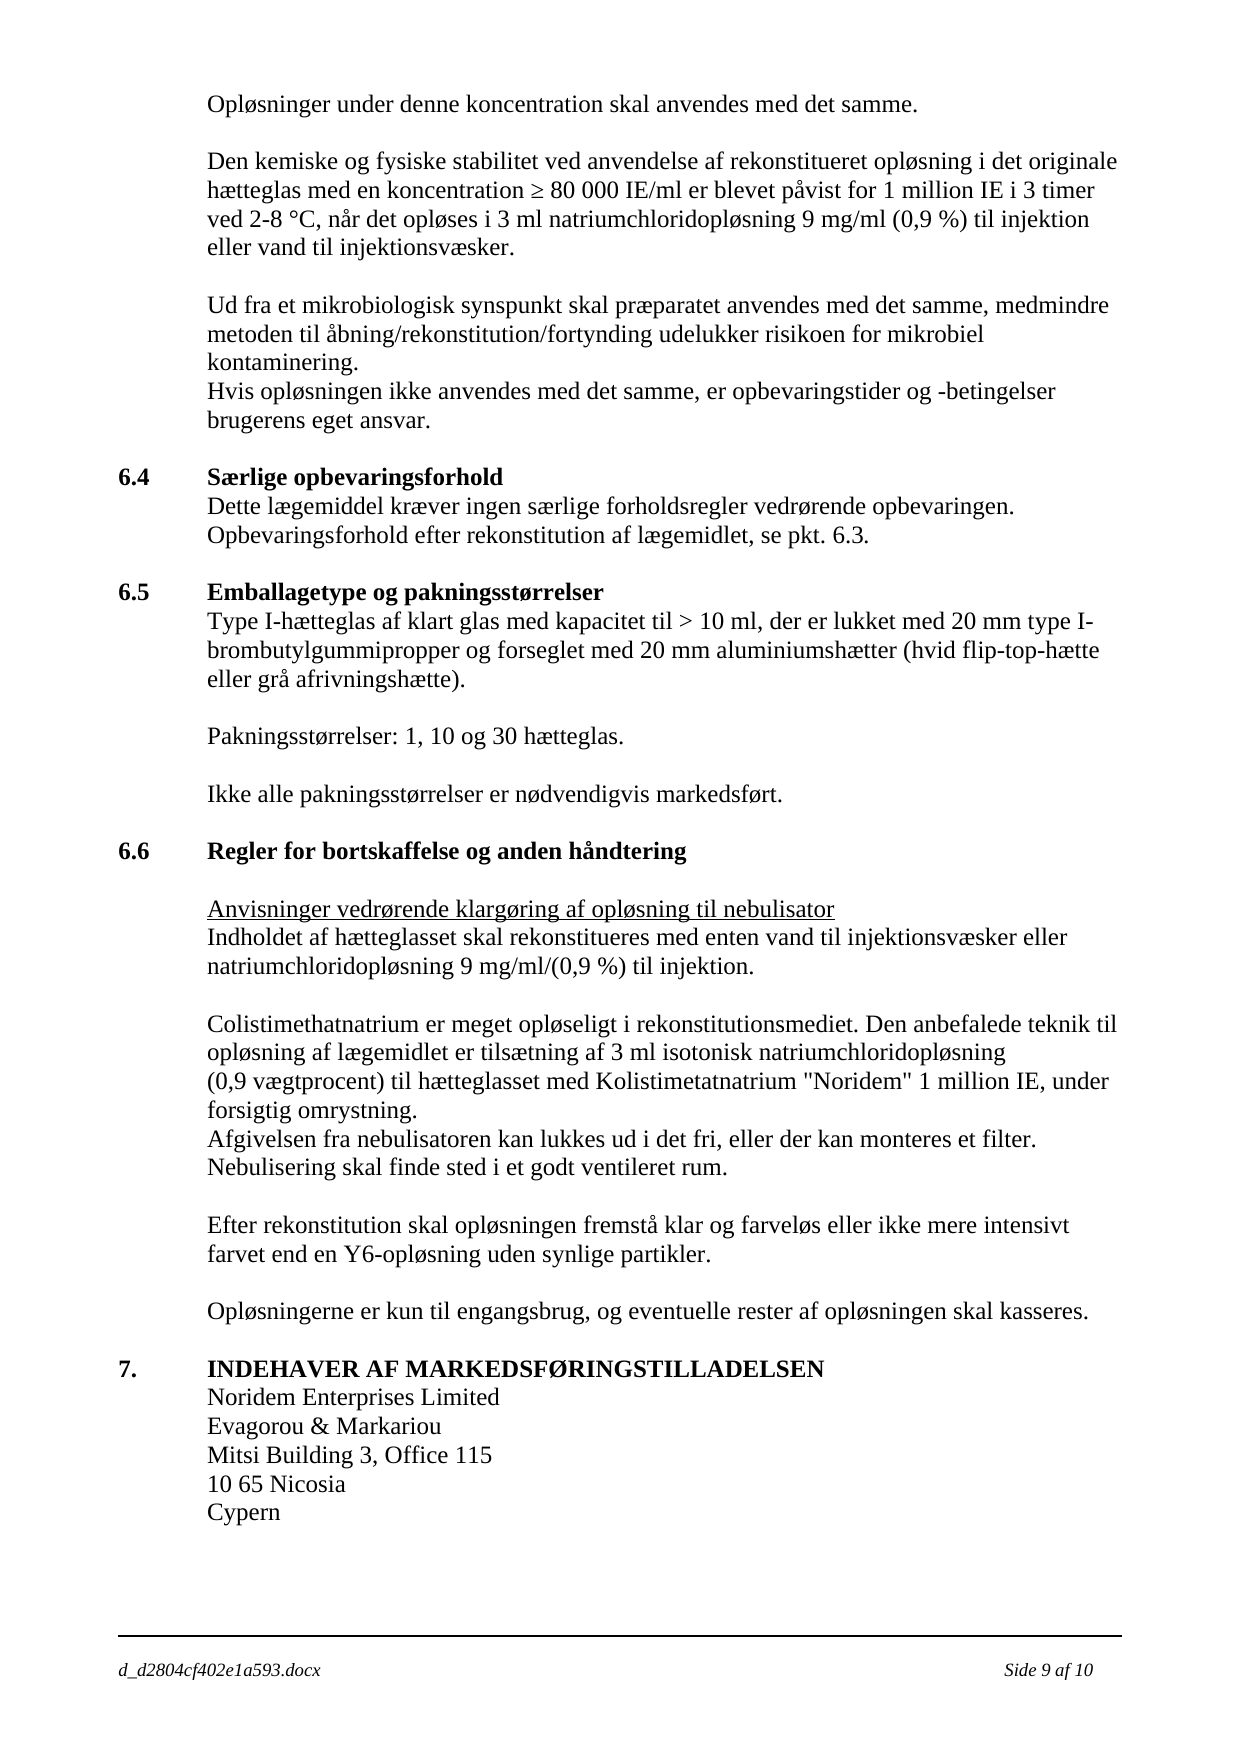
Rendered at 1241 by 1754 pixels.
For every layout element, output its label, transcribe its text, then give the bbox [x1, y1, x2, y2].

text Opløsningerne er kun til engangsbrug, og eventuelle rester af opløsningen skal kasseres. [207, 1296, 1122, 1325]
text Ikke alle pakningsstørrelser er nødvendigvis markedsført. [207, 779, 1122, 807]
text Den kemiske og fysiske stabilitet ved anvendelse af rekonstitueret opløsning i det originale hætteglas med en koncentration ≥ 80 000 IE/ml er blevet påvist for 1 million IE i 3 timer ved 2-8 °C, når det opløses i 3 ml natriumchloridopløsning 9 mg/ml (0,9 %) til injektion eller vand til injektionsvæsker. [207, 146, 1122, 261]
text Mitsi Building 3, Office 115 [207, 1440, 1122, 1469]
text Opløsninger under denne koncentration skal anvendes med det samme. [207, 89, 1122, 117]
text Noridem Enterprises Limited [207, 1382, 1122, 1411]
text 7. INDEHAVER AF MARKEDSFØRINGSTILLADELSEN [118, 1354, 1122, 1382]
text Afgivelsen fra nebulisatoren kan lukkes ud i det fri, eller der kan monteres et filter. Nebulisering skal finde sted i et godt ventileret rum. [207, 1124, 1122, 1181]
text Pakningsstørrelser: 1, 10 og 30 hætteglas. [207, 721, 1122, 750]
text Indholdet af hætteglasset skal rekonstitueres med enten vand til injektionsvæsker eller natriumchloridopløsning 9 mg/ml/(0,9 %) til injektion. [207, 922, 1122, 980]
text 6.6 Regler for bortskaffelse og anden håndtering [118, 836, 1122, 865]
text 6.5 Emballagetype og pakningsstørrelser [118, 577, 1122, 606]
text 6.4 Særlige opbevaringsforhold [118, 462, 1122, 491]
text Dette lægemiddel kræver ingen særlige forholdsregler vedrørende opbevaringen. [207, 491, 1122, 520]
text Colistimethatnatrium er meget opløseligt i rekonstitutionsmediet. Den anbefalede teknik til opløsning af lægemidlet er tilsætning af 3 ml isotonisk natriumchloridopløsning (0,9 vægtprocent) til hætteglasset med Kolistimetatnatrium "Noridem" 1 million IE, under forsigtig omrystning. [207, 1009, 1122, 1124]
text Cypern [207, 1497, 1122, 1526]
text Hvis opløsningen ikke anvendes med det samme, er opbevaringstider og -betingelser brugerens eget ansvar. [207, 376, 1122, 434]
text 10 65 Nicosia [207, 1469, 1122, 1497]
text Opbevaringsforhold efter rekonstitution af lægemidlet, se pkt. 6.3. [207, 520, 1122, 549]
text Ud fra et mikrobiologisk synspunkt skal præparatet anvendes med det samme, medmindre metoden til åbning/rekonstitution/fortynding udelukker risikoen for mikrobiel kontaminering. [207, 290, 1122, 376]
text Type I-hætteglas af klart glas med kapacitet til > 10 ml, der er lukket med 20 mm type I-brombutylgummipropper og forseglet med 20 mm aluminiumshætter (hvid flip-top-hætte eller grå afrivningshætte). [207, 606, 1122, 692]
text Efter rekonstitution skal opløsningen fremstå klar og farveløs eller ikke mere intensivt farvet end en Y6-opløsning uden synlige partikler. [207, 1210, 1122, 1267]
text Evagorou & Markariou [207, 1411, 1122, 1440]
text Anvisninger vedrørende klargøring af opløsning til nebulisator [207, 894, 1122, 922]
